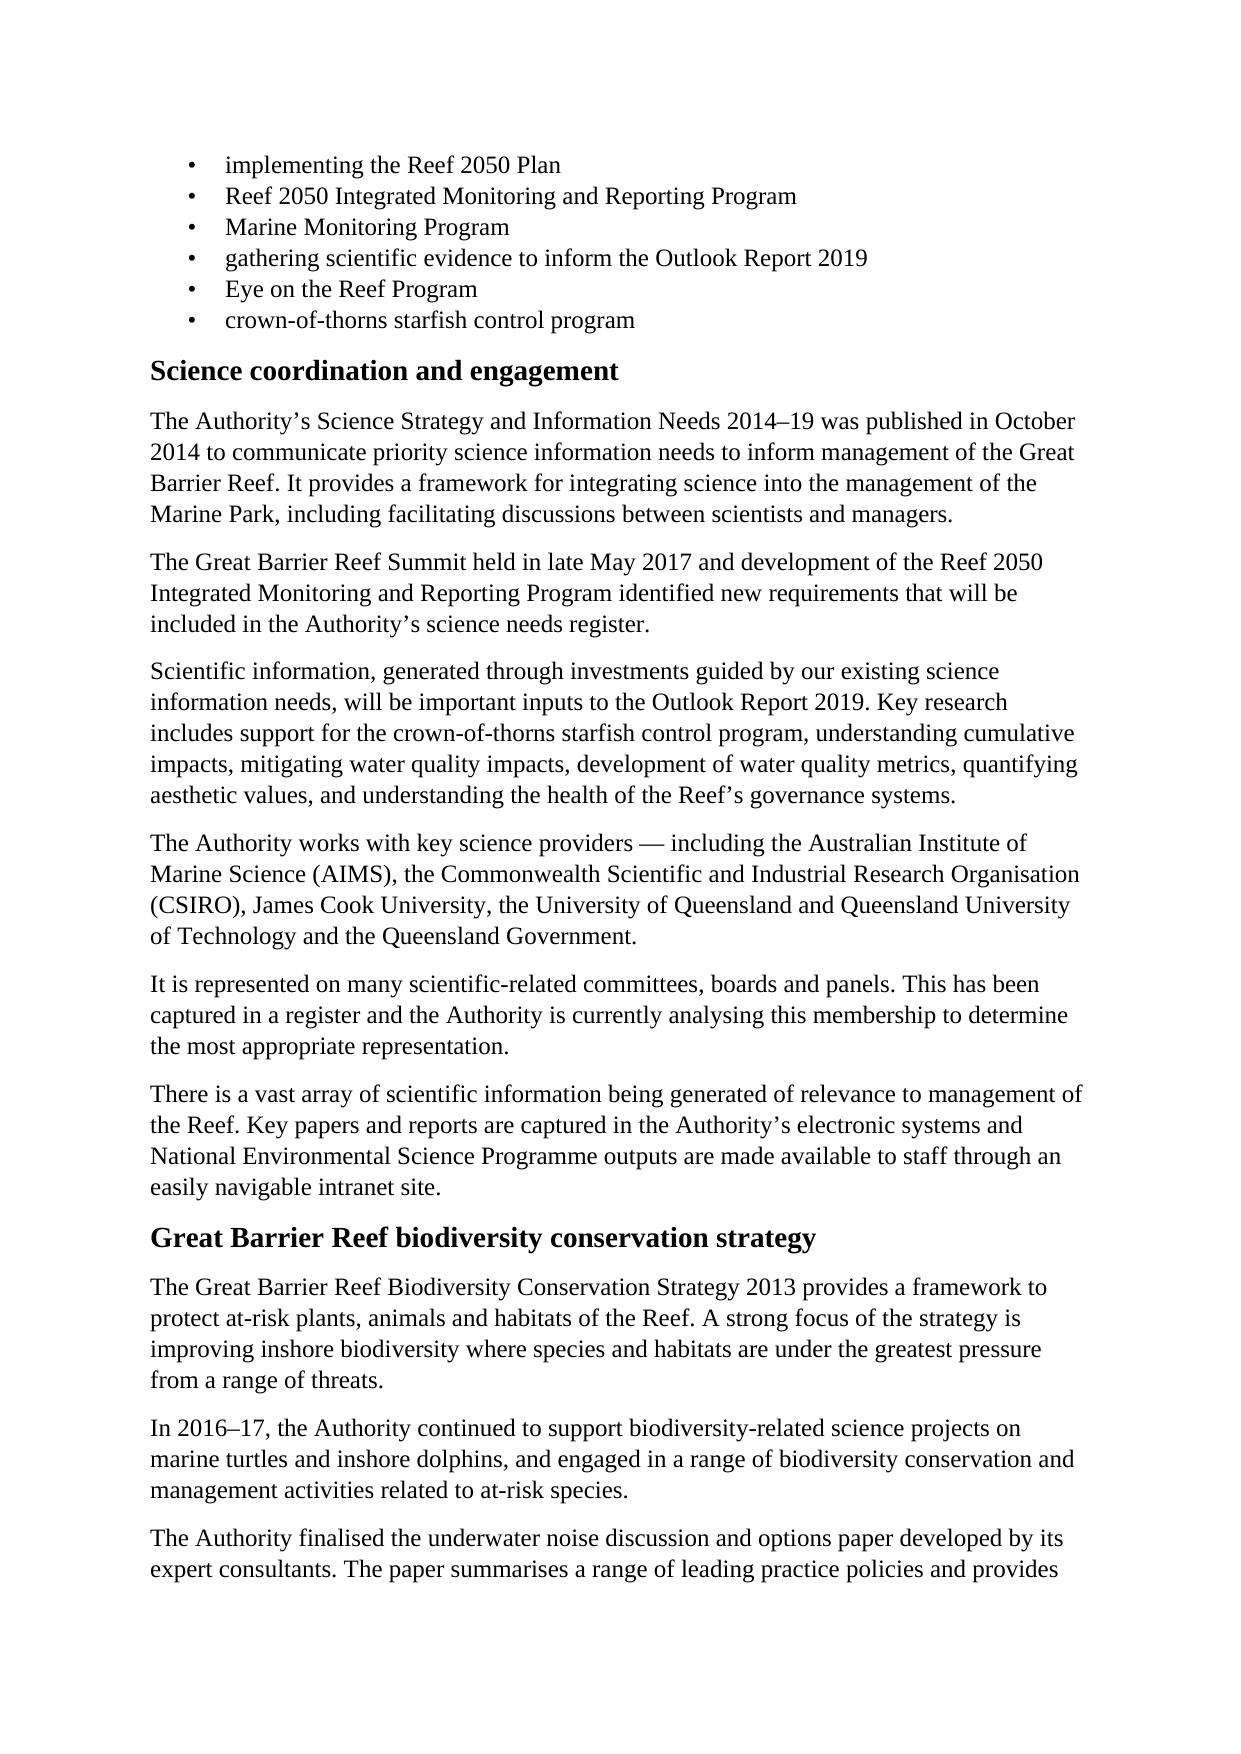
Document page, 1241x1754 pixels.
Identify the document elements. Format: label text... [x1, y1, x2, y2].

text It is represented on many scientific-related committees, boards and panels. This has been captured in a register and the Authority is currently analysing this membership to determine the most appropriate representation. [150, 969, 1090, 1060]
text The Great Barrier Reef Biodiversity Conservation Strategy 2013 provides a framework to protect at-risk plants, animals and habitats of the Reef. A strong focus of the strategy is improving inshore biodiversity where species and habitats are under the greatest pressure from a range of threats. [150, 1272, 1090, 1394]
list Marine Monitoring Program [187, 212, 1090, 241]
list Reef 2050 Integrated Monitoring and Reporting Program [187, 181, 1090, 210]
text Great Barrier Reef biodiversity conservation strategy [150, 1220, 1090, 1253]
list crown-of-thorns starfish control program [187, 305, 1090, 334]
list Eye on the Reef Program [187, 274, 1090, 303]
list gathering scientific evidence to inform the Outlook Report 2019 [187, 243, 1090, 272]
text There is a vast array of scientific information being generated of relevance to management of the Reef. Key papers and reports are captured in the Authority’s electronic systems and National Environmental Science Programme outputs are made available to staff through an easily navigable intranet site. [150, 1079, 1090, 1201]
text Scientific information, generated through investments guided by our existing science information needs, will be important inputs to the Outlook Report 2019. Key research includes support for the crown-of-thorns starfish control program, understanding cumulative impacts, mitigating water quality impacts, development of water quality metrics, quantifying aesthetic values, and understanding the health of the Reef’s governance systems. [150, 656, 1090, 809]
list implementing the Reef 2050 Plan [187, 150, 1090, 179]
text In 2016–17, the Authority continued to support biodiversity-related science projects on marine turtles and inshore dolphins, and engaged in a range of biodiversity conservation and management activities related to at-risk species. [150, 1413, 1090, 1504]
text The Authority works with key science providers — including the Australian Institute of Marine Science (AIMS), the Commonwealth Scientific and Industrial Research Organisation (CSIRO), James Cook University, the University of Queensland and Queensland University of Technology and the Queensland Government. [150, 828, 1090, 950]
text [150, 1523, 1090, 1583]
text The Great Barrier Reef Summit held in late May 2017 and development of the Reef 2050 Integrated Monitoring and Reporting Program identified new requirements that will be included in the Authority’s science needs register. [150, 547, 1090, 637]
text Science coordination and engagement [150, 353, 1090, 386]
text The Authority’s Science Strategy and Information Needs 2014–19 was published in October 2014 to communicate priority science information needs to inform management of the Great Barrier Reef. It provides a framework for integrating science into the management of the Marine Park, including facilitating discussions between scientists and managers. [150, 406, 1090, 528]
